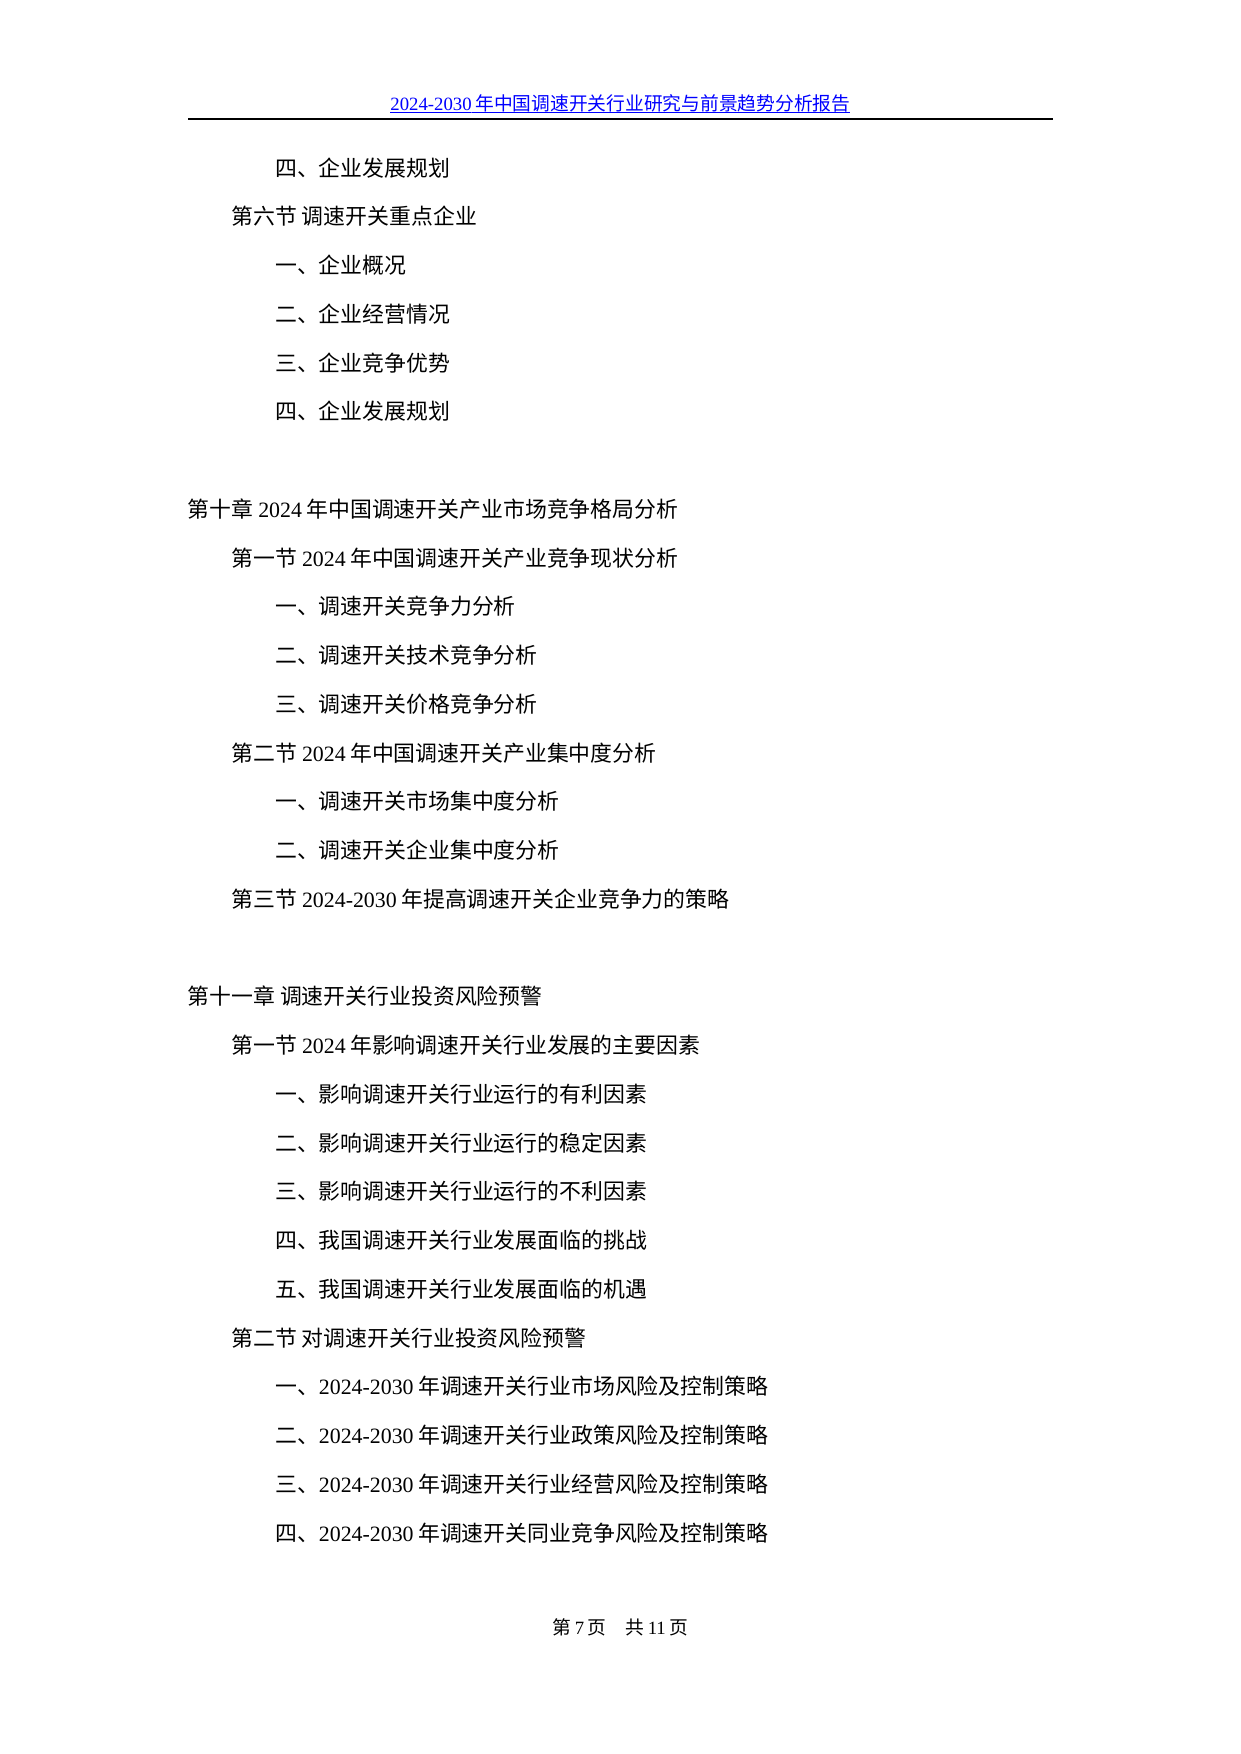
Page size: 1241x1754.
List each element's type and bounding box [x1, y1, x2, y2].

text [187, 150, 1053, 1548]
